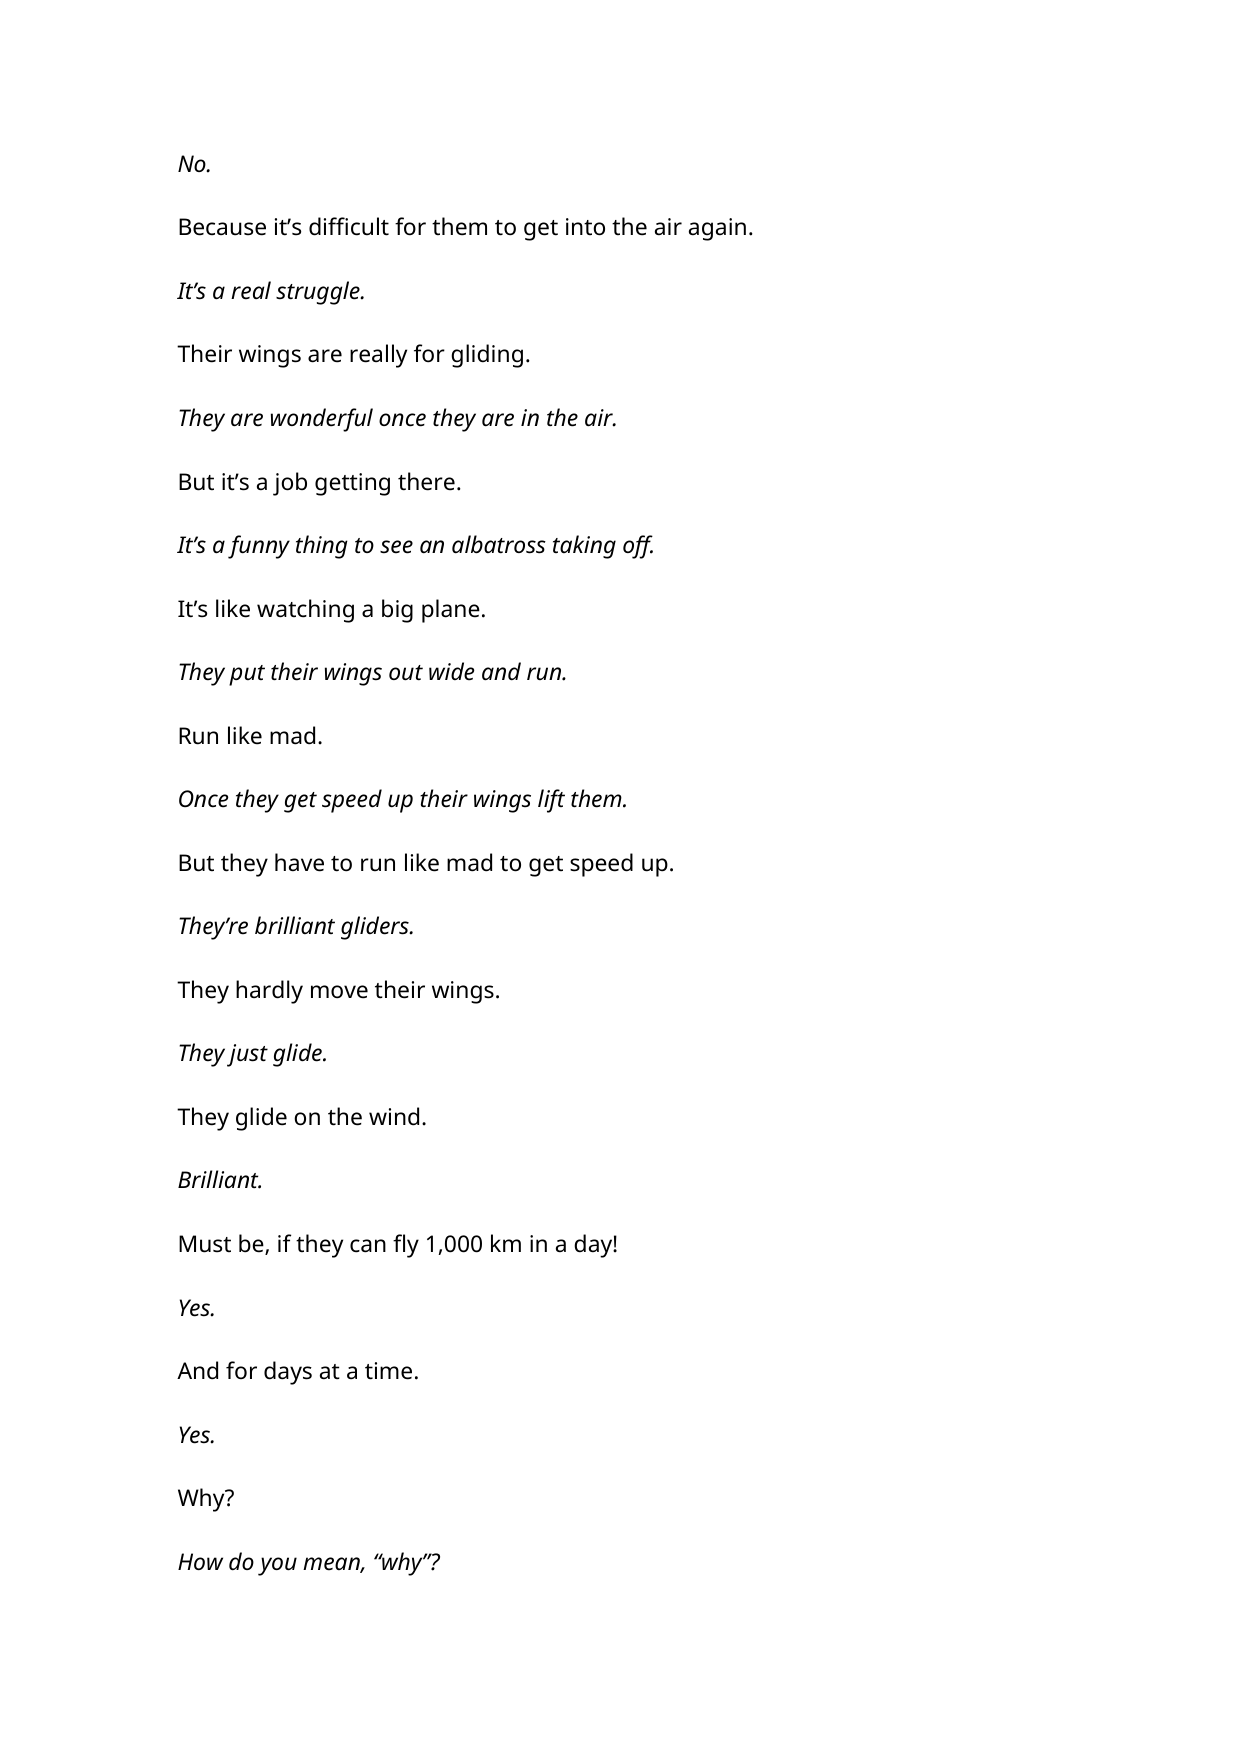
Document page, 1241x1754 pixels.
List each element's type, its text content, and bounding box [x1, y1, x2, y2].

text Yes. [177, 1418, 1063, 1450]
text Must be, if they can fly 1,000 km in a day! [177, 1228, 1063, 1259]
text But they have to run like mad to get speed up. [177, 847, 1063, 878]
text Their wings are really for gliding. [177, 338, 1063, 369]
text Run like mad. [177, 719, 1063, 751]
text They just glide. [177, 1037, 1063, 1068]
text And for days at a time. [177, 1355, 1063, 1386]
text But it’s a job getting there. [177, 465, 1063, 497]
text It’s a funny thing to see an albatross taking off. [177, 529, 1063, 560]
text No. [177, 148, 1063, 179]
text They put their wings out wide and run. [177, 656, 1063, 687]
text They hardly move their wings. [177, 974, 1063, 1005]
text They’re brilliant gliders. [177, 910, 1063, 941]
text Because it’s difficult for them to get into the air again. [177, 211, 1063, 242]
text How do you mean, “why”? [177, 1546, 1063, 1577]
text They glide on the wind. [177, 1101, 1063, 1132]
text It’s like watching a big plane. [177, 592, 1063, 624]
text Once they get speed up their wings lift them. [177, 783, 1063, 814]
text They are wonderful once they are in the air. [177, 402, 1063, 433]
text Yes. [177, 1291, 1063, 1323]
text It’s a real struggle. [177, 275, 1063, 306]
text Why? [177, 1482, 1063, 1513]
text Brilliant. [177, 1164, 1063, 1196]
